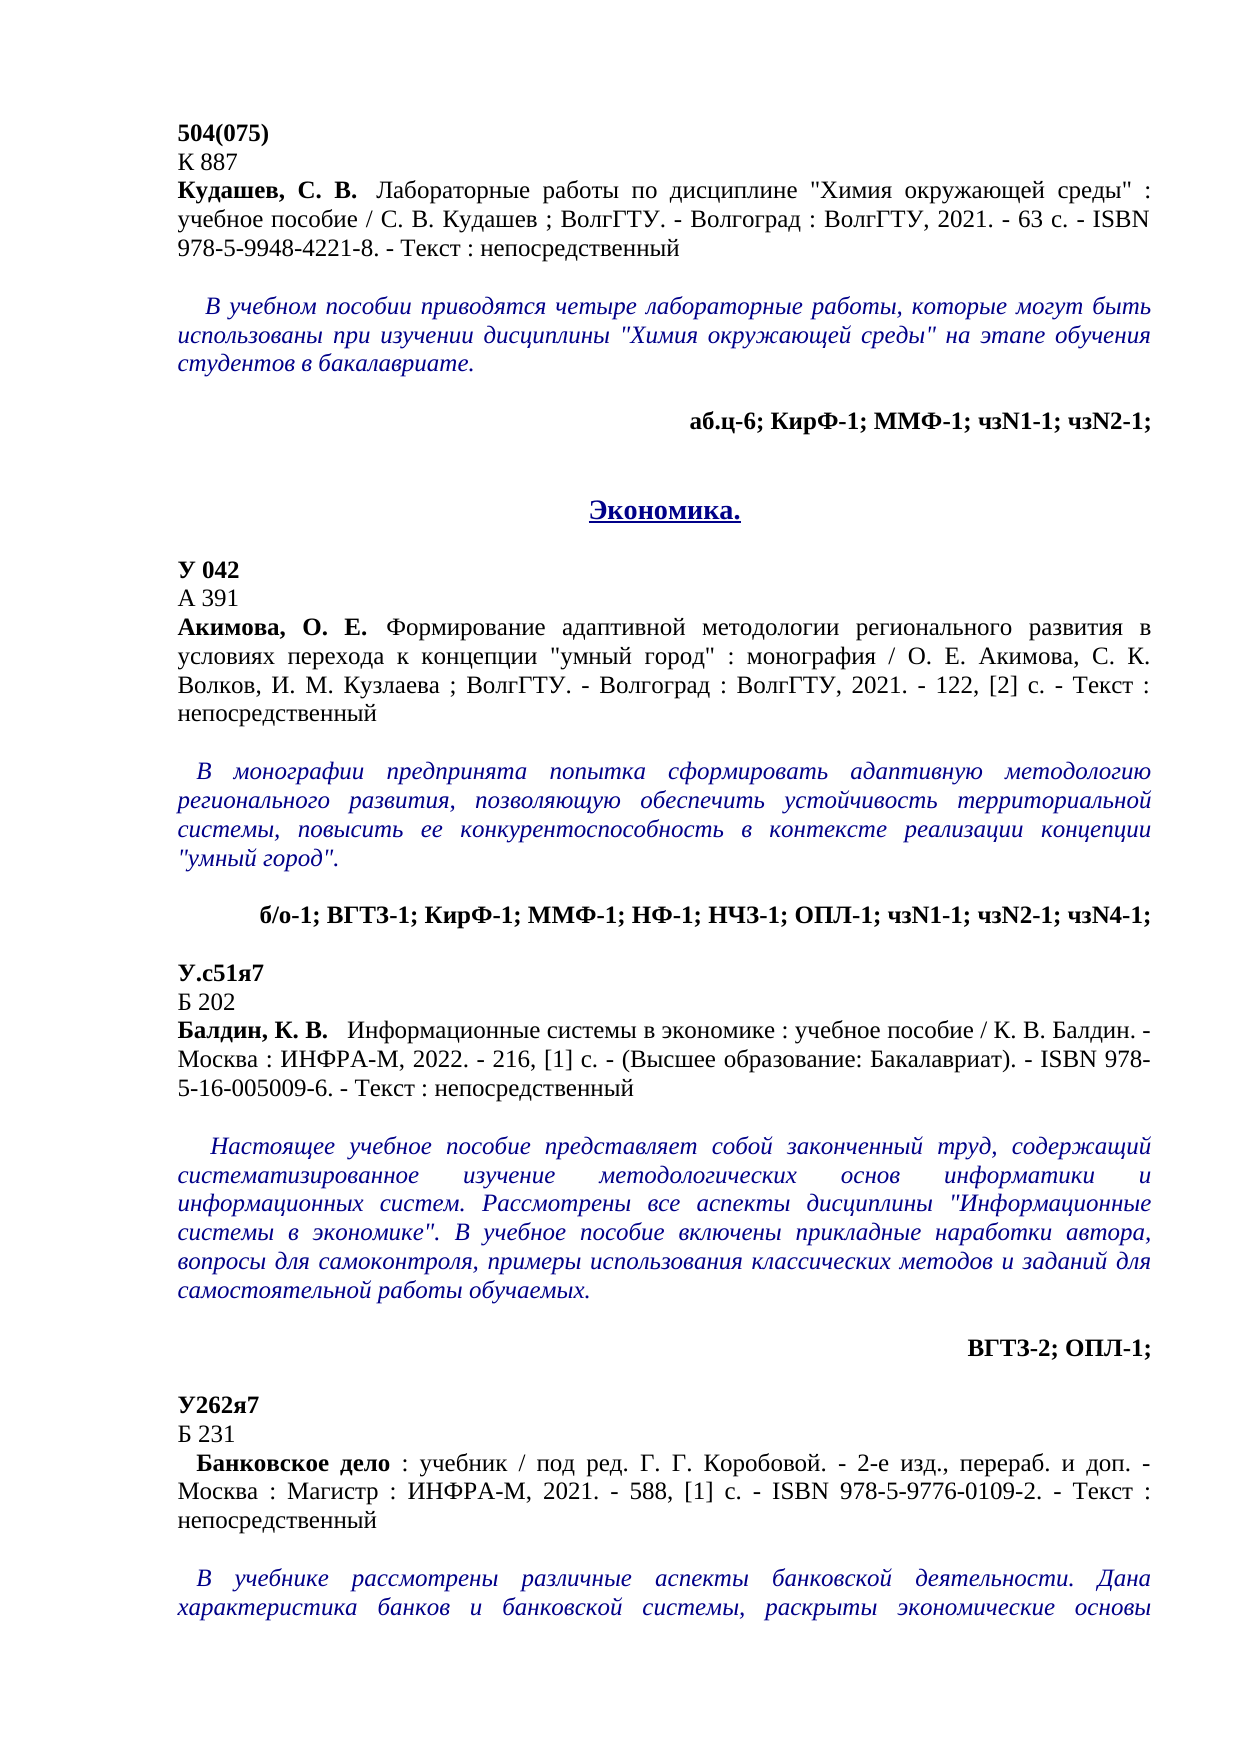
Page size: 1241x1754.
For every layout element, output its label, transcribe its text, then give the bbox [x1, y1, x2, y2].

text Настоящее учебное пособие представляет собой законченный труд, содержащий систематизированное изучение методологических основ информатики и информационных систем. Рассмотрены все аспекты дисциплины "Информационные системы в экономике". В учебное пособие включены прикладные наработки автора, вопросы для самоконтроля, примеры использования классических методов и заданий для самостоятельной работы обучаемых. [177, 1131, 1152, 1303]
subtitle Экономика. [177, 493, 1152, 526]
text У.с51я7 [177, 958, 1152, 987]
text А 391 [177, 583, 1152, 612]
text У 042 [177, 555, 1152, 583]
text б/о-1; ВГТЗ-1; КирФ-1; ММФ-1; НФ-1; НЧЗ-1; ОПЛ-1; чзN1-1; чзN2-1; чзN4-1; [177, 901, 1152, 929]
text 504(075) [177, 118, 1152, 147]
text аб.ц-6; КирФ-1; ММФ-1; чзN1-1; чзN2-1; [177, 406, 1152, 435]
text Акимова, О. Е. Формирование адаптивной методологии регионального развития в условиях перехода к концепции "умный город" : монография / О. Е. Акимова, С. К. Волков, И. М. Кузлаева ; ВолгГТУ. - Волгоград : ВолгГТУ, 2021. - 122, [2] с. - Текст : непосредственный [177, 612, 1152, 727]
text У262я7 [177, 1390, 1152, 1419]
text К 887 [177, 147, 1152, 176]
text Балдин, К. В. Информационные системы в экономике : учебное пособие / К. В. Балдин. - Москва : ИНФРА-М, 2022. - 216, [1] с. - (Высшее образование: Бакалавриат). - ISBN 978-5-16-005009-6. - Текст : непосредственный [177, 1016, 1152, 1102]
text Б 231 [177, 1419, 1152, 1448]
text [177, 1563, 1152, 1621]
text Кудашев, С. В. Лабораторные работы по дисциплине "Химия окружающей среды" : учебное пособие / С. В. Кудашев ; ВолгГТУ. - Волгоград : ВолгГТУ, 2021. - 63 с. - ISBN 978-5-9948-4221-8. - Текст : непосредственный [177, 176, 1152, 262]
text ВГТЗ-2; ОПЛ-1; [177, 1333, 1152, 1361]
text Банковское дело : учебник / под ред. Г. Г. Коробовой. - 2-е изд., перераб. и доп. - Москва : Магистр : ИНФРА-М, 2021. - 588, [1] с. - ISBN 978-5-9776-0109-2. - Текст : непосредственный [177, 1448, 1152, 1534]
text В монографии предпринята попытка сформировать адаптивную методологию регионального развития, позволяющую обеспечить устойчивость территориальной системы, повысить ее конкурентоспособность в контексте реализации концепции "умный город". [177, 756, 1152, 871]
text Б 202 [177, 987, 1152, 1016]
text В учебном пособии приводятся четыре лабораторные работы, которые могут быть использованы при изучении дисциплины "Химия окружающей среды" на этапе обучения студентов в бакалавриате. [177, 291, 1152, 377]
